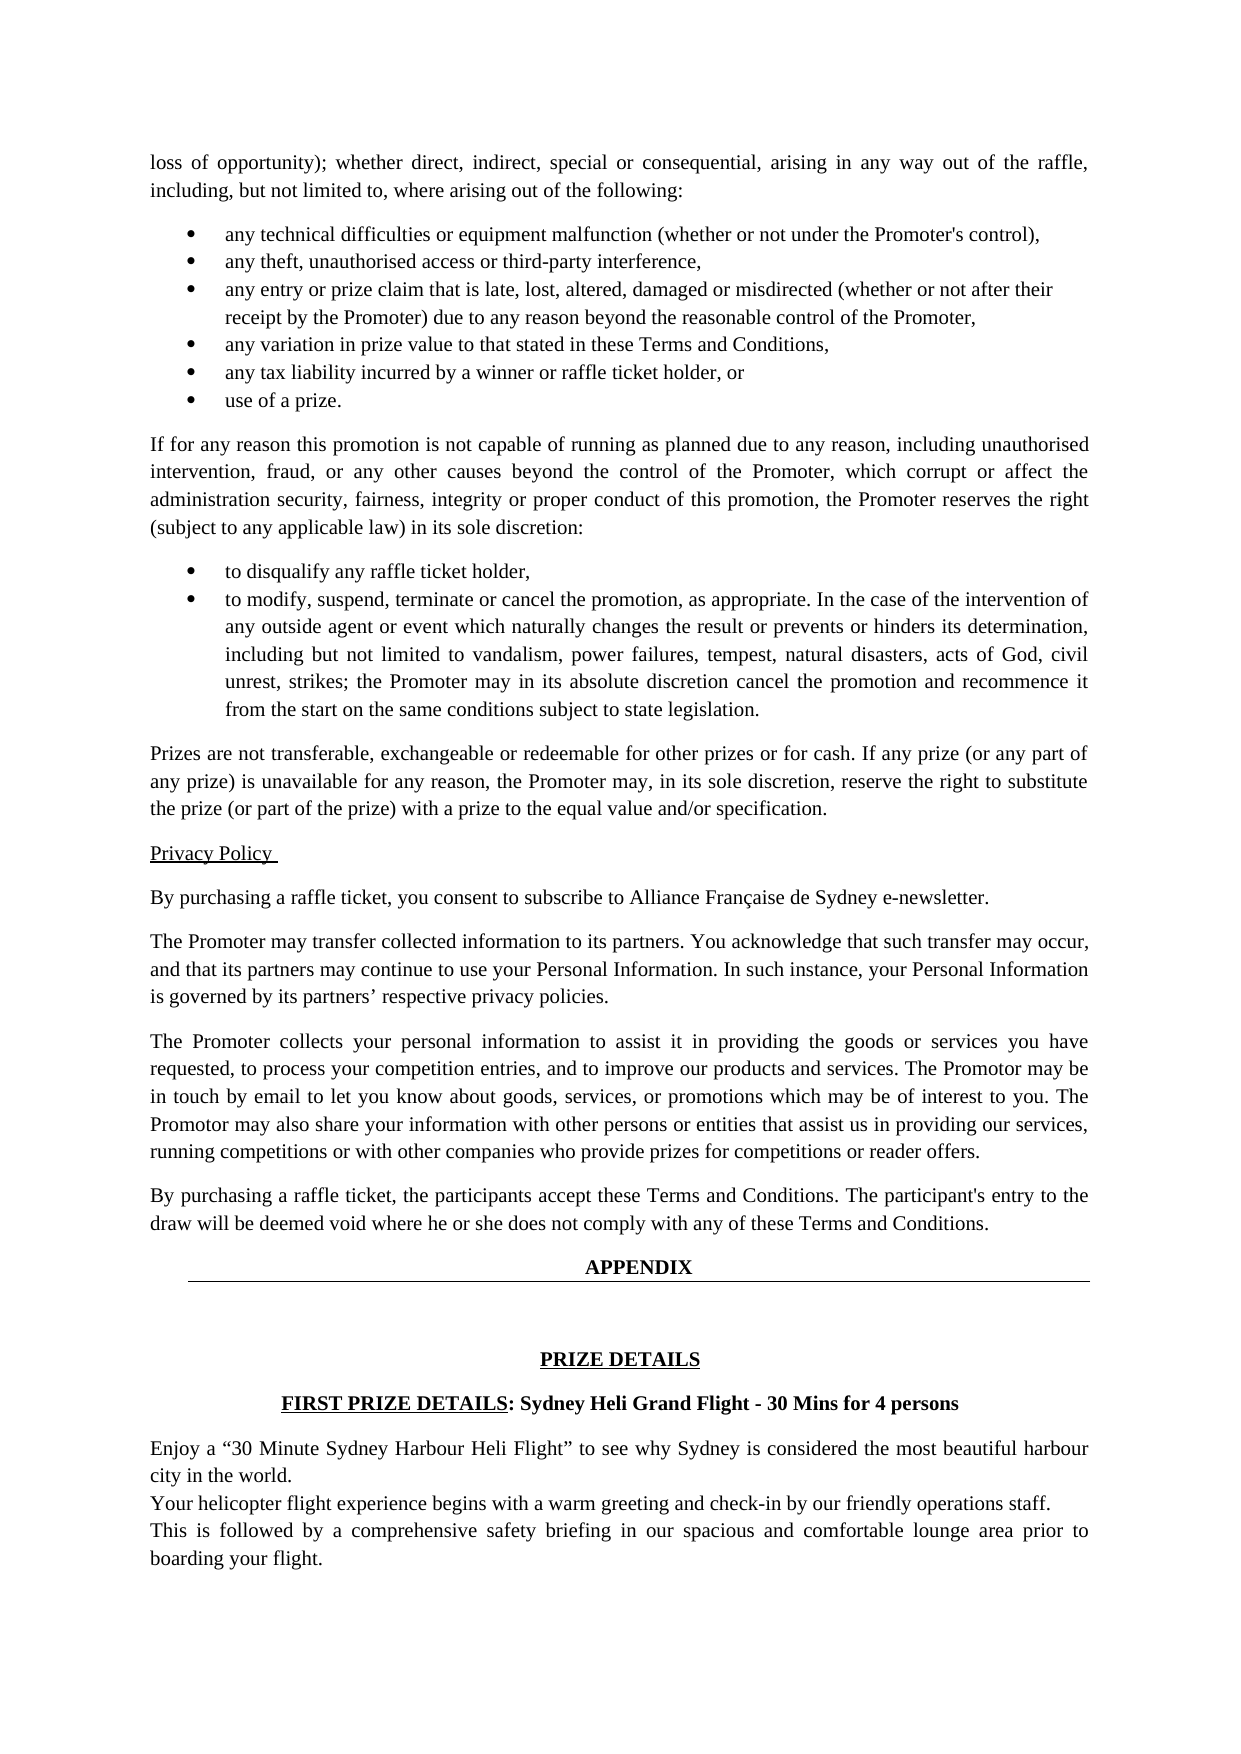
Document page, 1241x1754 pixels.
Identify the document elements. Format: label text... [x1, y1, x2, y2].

list use of a prize. [187, 387, 1090, 412]
text This is followed by a comprehensive safety briefing in our spacious and comfortable lounge area prior to boarding your flight. [150, 1518, 1090, 1570]
text Prizes are not transferable, exchangeable or redeemable for other prizes or for cash. If any prize (or any part of any prize) is unavailable for any reason, the Promoter may, in its sole discretion, reserve the right to substitute the prize (or part of the prize) with a prize to the equal value and/or specification. [150, 741, 1090, 820]
list to modify, suspend, terminate or cancel the promotion, as appropriate. In the case of the intervention of any outside agent or event which naturally changes the result or prevents or hinders its determination, including but not limited to vandalism, power failures, tempest, natural disasters, acts of God, civil unrest, strikes; the Promoter may in its absolute discretion cancel the promotion and recommence it from the start on the same conditions subject to state legislation. [187, 586, 1090, 721]
text Enjoy a “30 Minute Sydney Harbour Heli Flight” to see why Sydney is considered the most beautiful harbour city in the world. [150, 1435, 1090, 1487]
text If for any reason this promotion is not capable of running as planned due to any reason, including unauthorised intervention, fraud, or any other causes beyond the control of the Promoter, which corrupt or affect the administration security, fairness, integrity or proper conduct of this promotion, the Promoter reserves the right (subject to any applicable law) in its sole discretion: [150, 432, 1090, 539]
list any variation in prize value to that stated in these Terms and Conditions, [187, 332, 1090, 356]
list any technical difficulties or equipment malfunction (whether or not under the Promoter's control), [187, 222, 1090, 246]
text The Promoter may transfer collected information to its partners. You acknowledge that such transfer may occur, and that its partners may continue to use your Personal Information. In such instance, your Personal Information is governed by its partners’ respective privacy policies. [150, 929, 1090, 1008]
text By purchasing a raffle ticket, you consent to subscribe to Alliance Française de Sydney e-newsletter. [150, 885, 1090, 909]
list any tax liability incurred by a winner or raffle ticket holder, or [187, 360, 1090, 384]
list any entry or prize claim that is late, lost, altered, damaged or misdirected (whether or not after their receipt by the Promoter) due to any reason beyond the reasonable control of the Promoter, [187, 277, 1090, 329]
text FIRST PRIZE DETAILS: Sydney Heli Grand Flight - 30 Mins for 4 persons [150, 1391, 1090, 1415]
text By purchasing a raffle ticket, the participants accept these Terms and Conditions. The participant's entry to the draw will be deemed void where he or she does not comply with any of these Terms and Conditions. [150, 1183, 1090, 1235]
list any theft, unauthorised access or third-party interference, [187, 249, 1090, 273]
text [150, 150, 1090, 202]
text APPENDIX [187, 1255, 1090, 1282]
text Privacy Policy [150, 841, 1090, 865]
list to disqualify any raffle ticket holder, [187, 559, 1090, 583]
text PRIZE DETAILS [150, 1347, 1090, 1371]
text Your helicopter flight experience begins with a warm greeting and check-in by our friendly operations staff. [150, 1491, 1090, 1515]
text The Promoter collects your personal information to assist it in providing the goods or services you have requested, to process your competition entries, and to improve our products and services. The Promotor may be in touch by email to let you know about goods, services, or promotions which may be of interest to you. The Promotor may also share your information with other persons or entities that assist us in providing our services, running competitions or with other companies who provide prizes for competitions or reader offers. [150, 1029, 1090, 1163]
